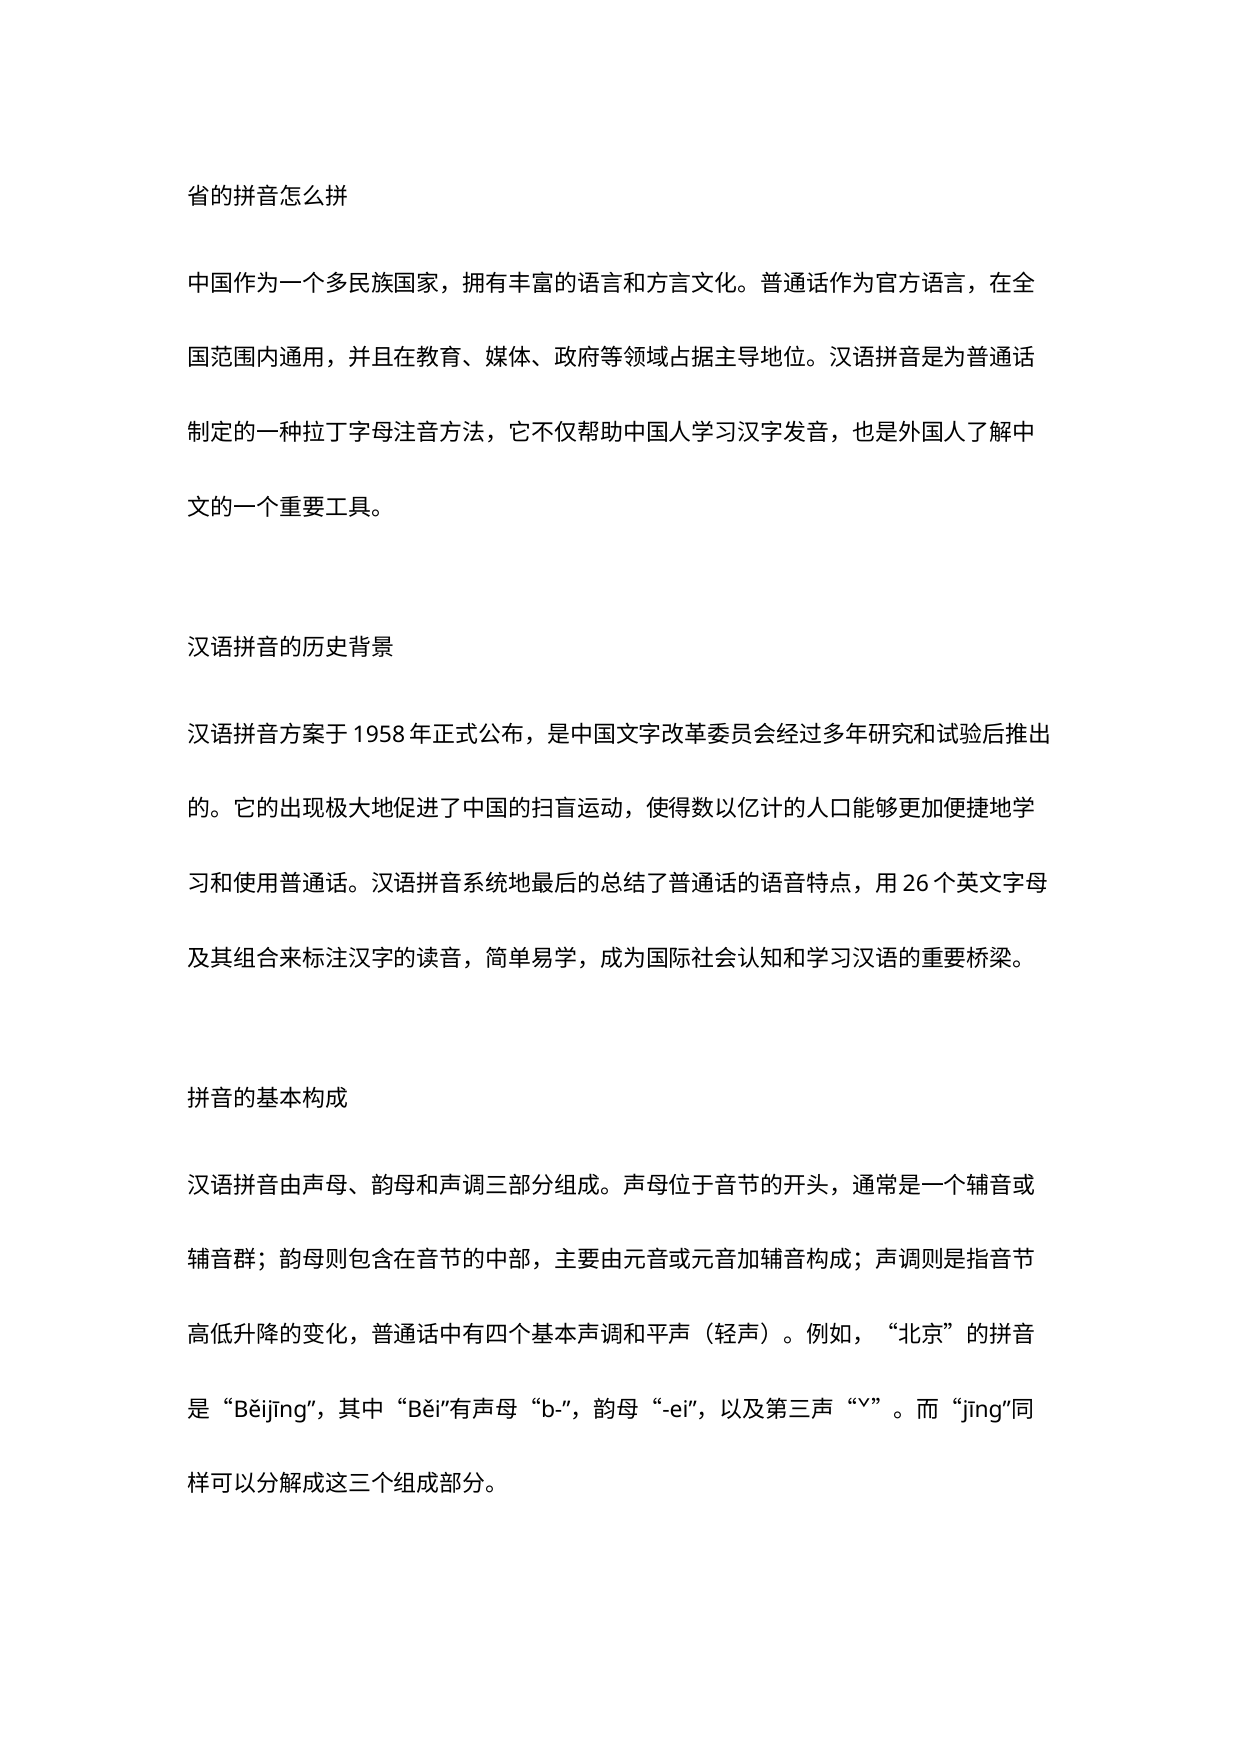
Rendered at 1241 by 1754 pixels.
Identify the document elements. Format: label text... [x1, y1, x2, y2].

text 省的拼音怎么拼 [187, 162, 1053, 227]
text 汉语拼音方案于1958年正式公布，是中国文字改革委员会经过多年研究和试验后推出的。它的出现极大地促进了中国的扫盲运动，使得数以亿计的人口能够更加便捷地学习和使用普通话。汉语拼音系统地最后的总结了普通话的语音特点，用26个英文字母及其组合来标注汉字的读音，简单易学，成为国际社会认知和学习汉语的重要桥梁。 [187, 699, 1053, 989]
text 中国作为一个多民族国家，拥有丰富的语言和方言文化。普通话作为官方语言，在全国范围内通用，并且在教育、媒体、政府等领域占据主导地位。汉语拼音是为普通话制定的一种拉丁字母注音方法，它不仅帮助中国人学习汉字发音，也是外国人了解中文的一个重要工具。 [187, 248, 1053, 538]
text 拼音的基本构成 [187, 1064, 1053, 1129]
text 汉语拼音由声母、韵母和声调三部分组成。声母位于音节的开头，通常是一个辅音或辅音群；韵母则包含在音节的中部，主要由元音或元音加辅音构成；声调则是指音节高低升降的变化，普通话中有四个基本声调和平声（轻声）。例如，“北京”的拼音是“Běijīng”，其中“Běi”有声母“b-”，韵母“-ei”，以及第三声“ˇ”。而“jīng”同样可以分解成这三个组成部分。 [187, 1151, 1053, 1514]
text 汉语拼音的历史背景 [187, 613, 1053, 678]
